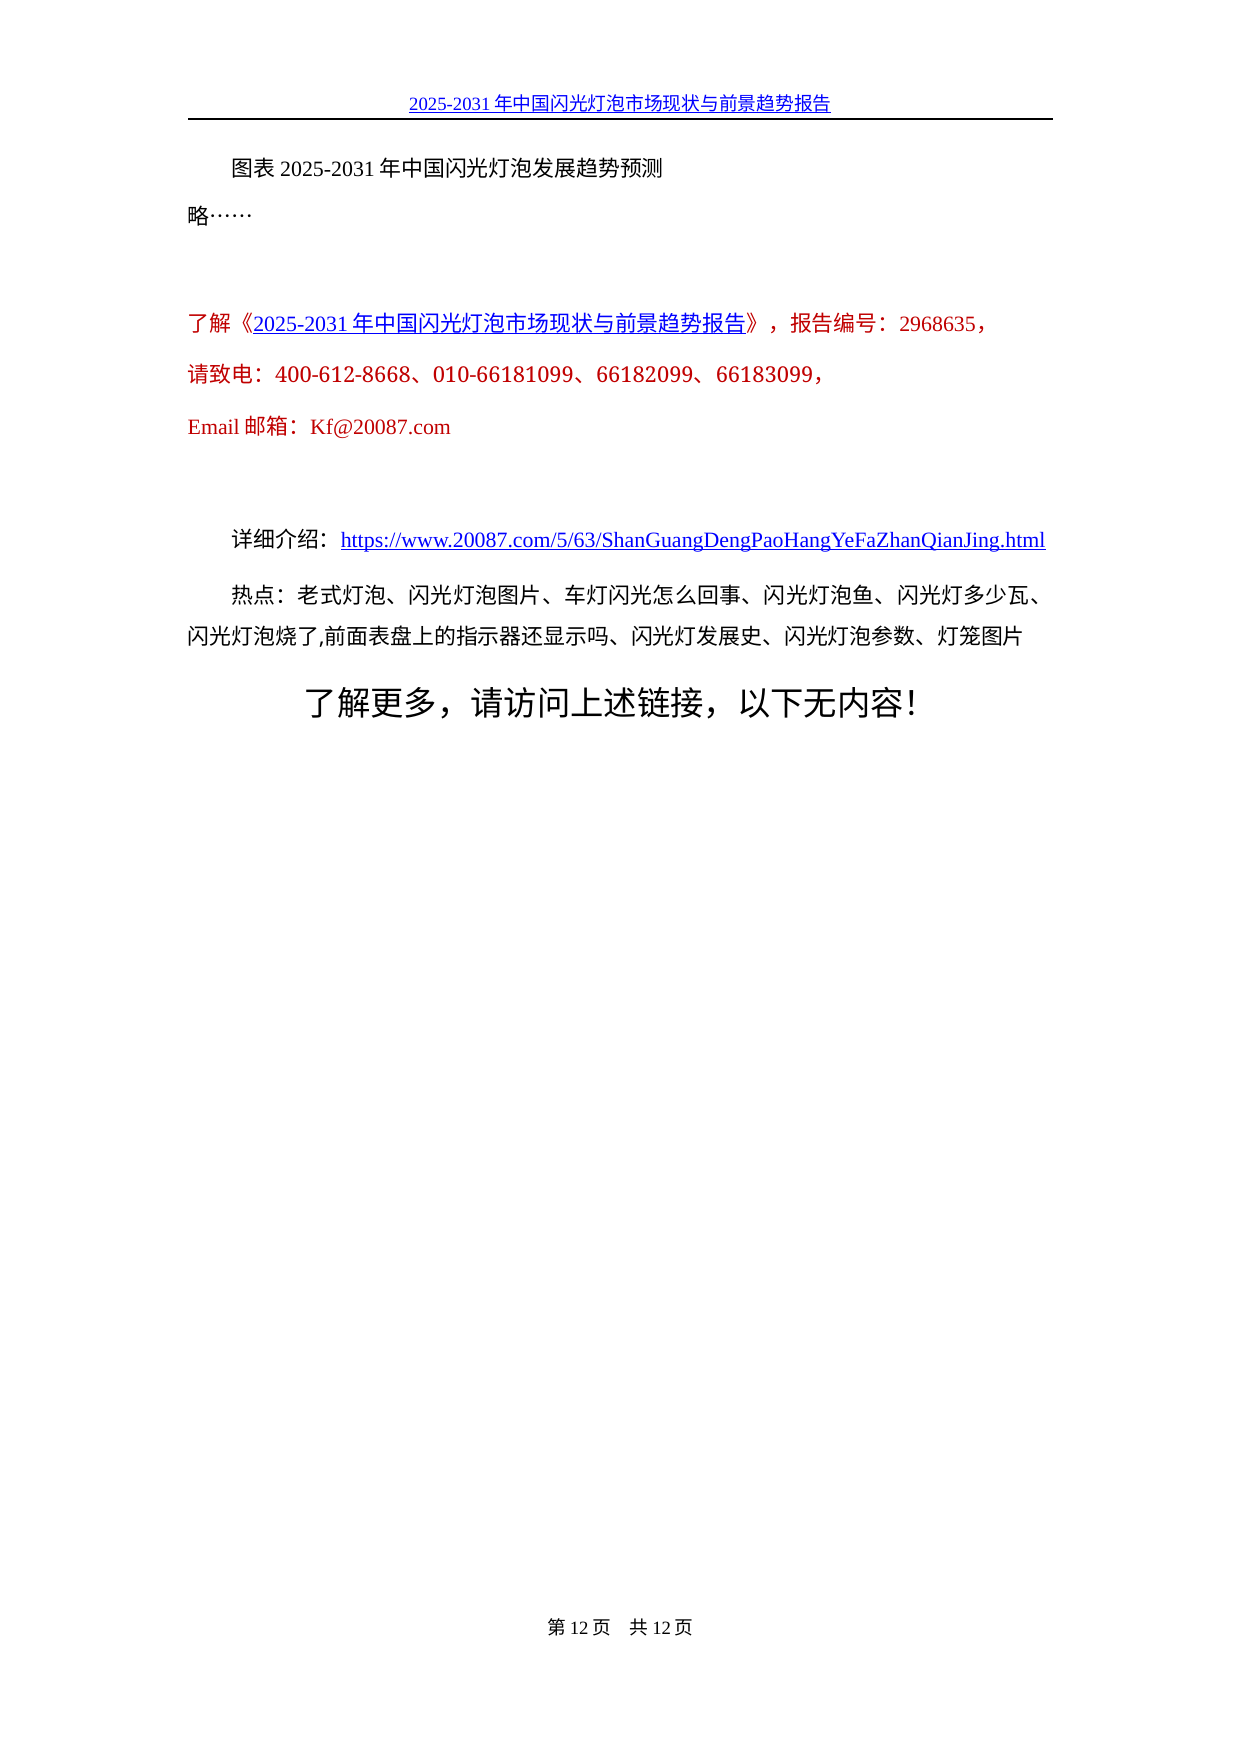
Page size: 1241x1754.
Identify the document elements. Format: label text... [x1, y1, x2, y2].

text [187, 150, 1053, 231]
text 热点：老式灯泡、闪光灯泡图片、车灯闪光怎么回事、闪光灯泡鱼、闪光灯多少瓦、闪光灯泡烧了,前面表盘上的指示器还显示吗、闪光灯发展史、闪光灯泡参数、灯笼图片 [187, 578, 1053, 651]
text 了解《2025-2031年中国闪光灯泡市场现状与前景趋势报告》，报告编号：2968635， [187, 305, 1053, 338]
text Email邮箱：Kf@20087.com [187, 408, 1053, 441]
text 详细介绍：https://www.20087.com/5/63/ShanGuangDengPaoHangYeFaZhanQianJing.html [187, 521, 1053, 554]
title 了解更多，请访问上述链接，以下无内容！ [187, 669, 1053, 734]
text 请致电：400-612-8668、010-66181099、66182099、66183099， [187, 357, 1053, 389]
